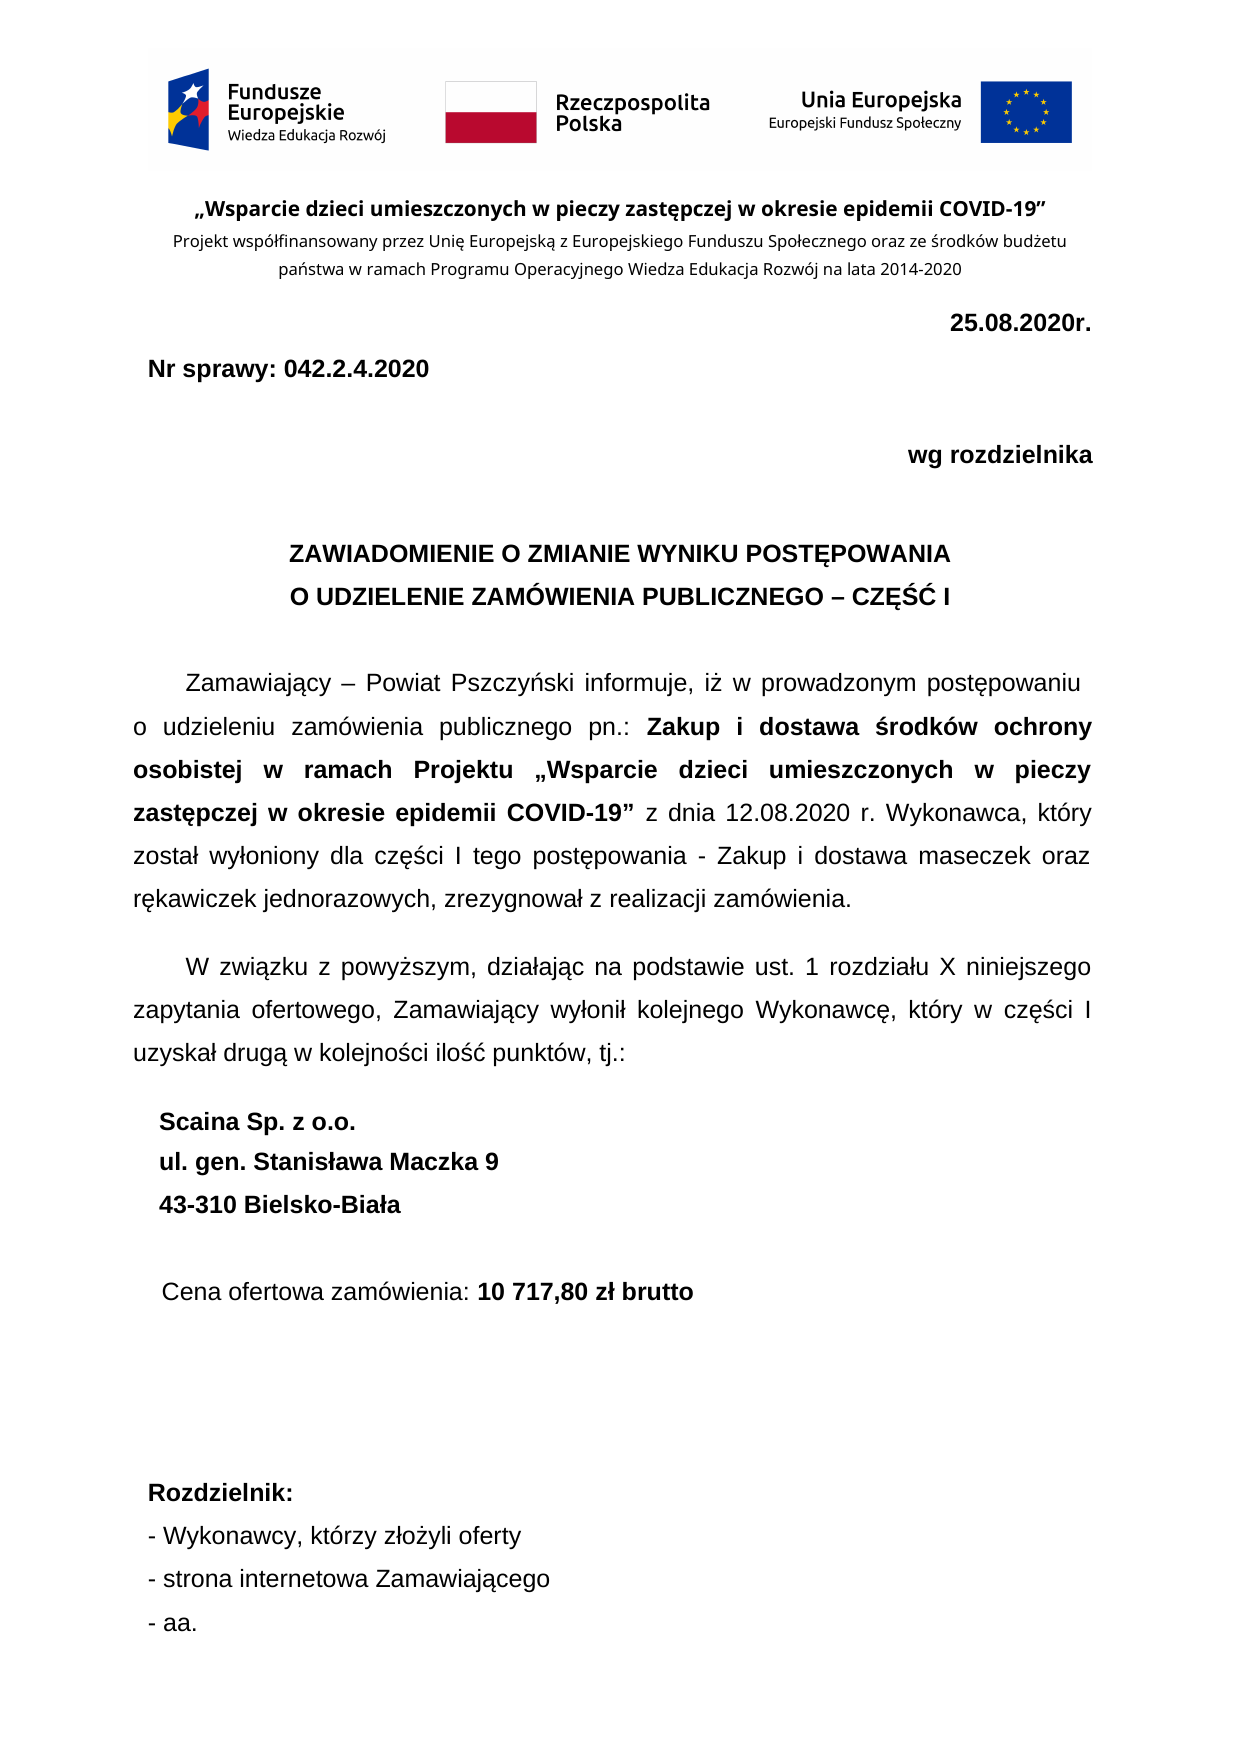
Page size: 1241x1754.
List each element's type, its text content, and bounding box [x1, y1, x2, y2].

picture [148, 48, 1092, 171]
text Zamawiający – Powiat Pszczyński informuje, iż w prowadzonym postępowaniu o udzieleniu zamówienia publicznego pn.: Zakup i dostawa środków ochrony osobistej w ramach Projektu „Wsparcie dzieci umieszczonych w pieczy zastępczej w okresie epidemii COVID-19” z dnia 12.08.2020 r. Wykonawca, który został wyłoniony dla części I tego postępowania - Zakup i dostawa maseczek oraz rękawiczek jednorazowych, zrezygnował z realizacji zamówienia. [133, 668, 1093, 913]
text Cena ofertowa zamówienia: 10 717,80 zł brutto [148, 1277, 1093, 1305]
table_header Scaina Sp. z o.o. [148, 1107, 517, 1147]
table_cell ul. gen. Stanisława Maczka 9 43-310 Bielsko-Biała [148, 1147, 517, 1277]
text Nr sprawy: 042.2.4.2020 [148, 354, 1093, 383]
text wg rozdzielnika [148, 440, 1093, 469]
text - Wykonawcy, którzy złożyli oferty [148, 1521, 1093, 1550]
text W związku z powyższym, działając na podstawie ust. 1 rozdziału X niniejszego zapytania ofertowego, Zamawiający wyłonił kolejnego Wykonawcę, który w części I uzyskał drugą w kolejności ilość punktów, tj.: [133, 952, 1093, 1067]
text 25.08.2020r. [885, 308, 1093, 337]
text Rozdzielnik: [148, 1478, 1093, 1507]
text - aa. [148, 1608, 1093, 1636]
text - strona internetowa Zamawiającego [148, 1564, 1093, 1593]
text O UDZIELENIE ZAMÓWIENIA PUBLICZNEGO – CZĘŚĆ I [148, 582, 1093, 611]
text ZAWIADOMIENIE O ZMIANIE WYNIKU POSTĘPOWANIA [148, 539, 1093, 568]
